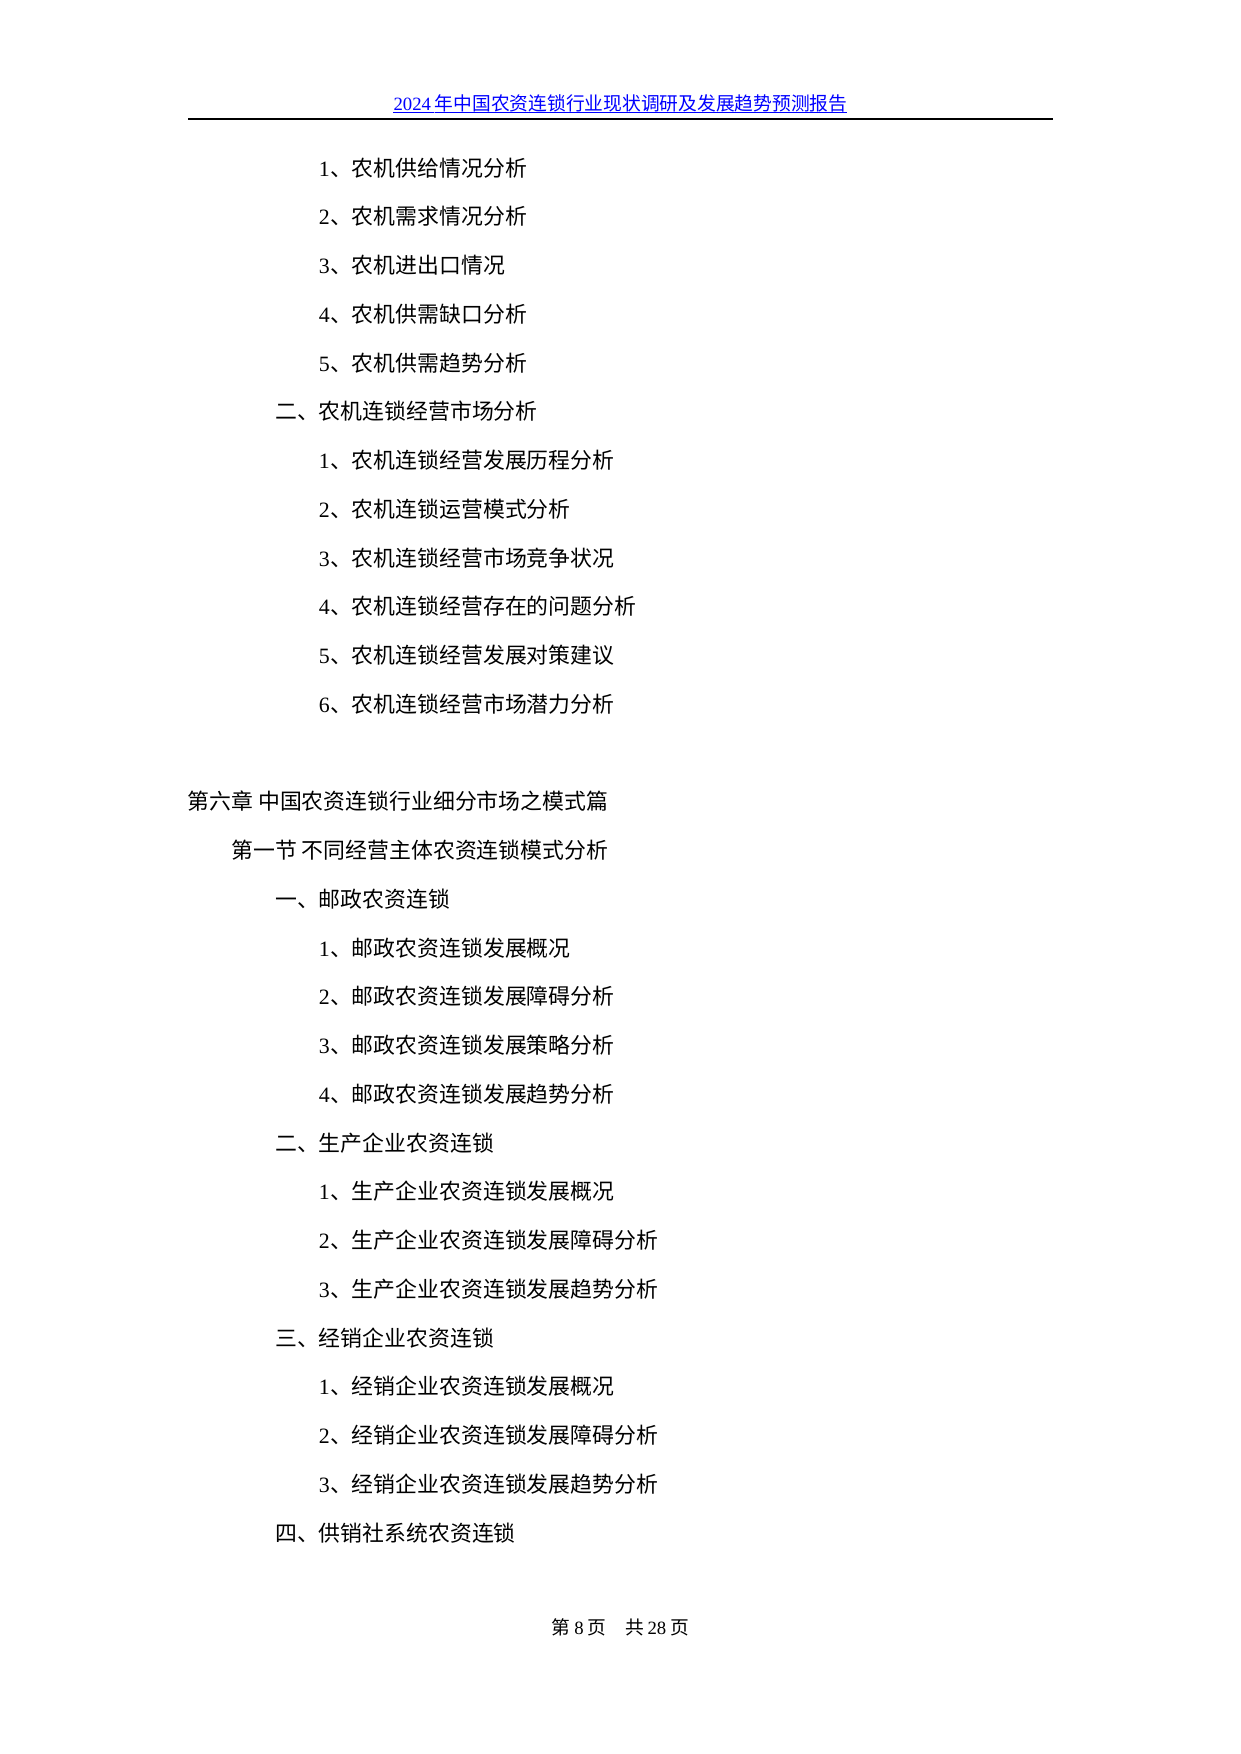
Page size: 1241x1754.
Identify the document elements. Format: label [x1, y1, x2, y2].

text [187, 150, 1053, 1548]
